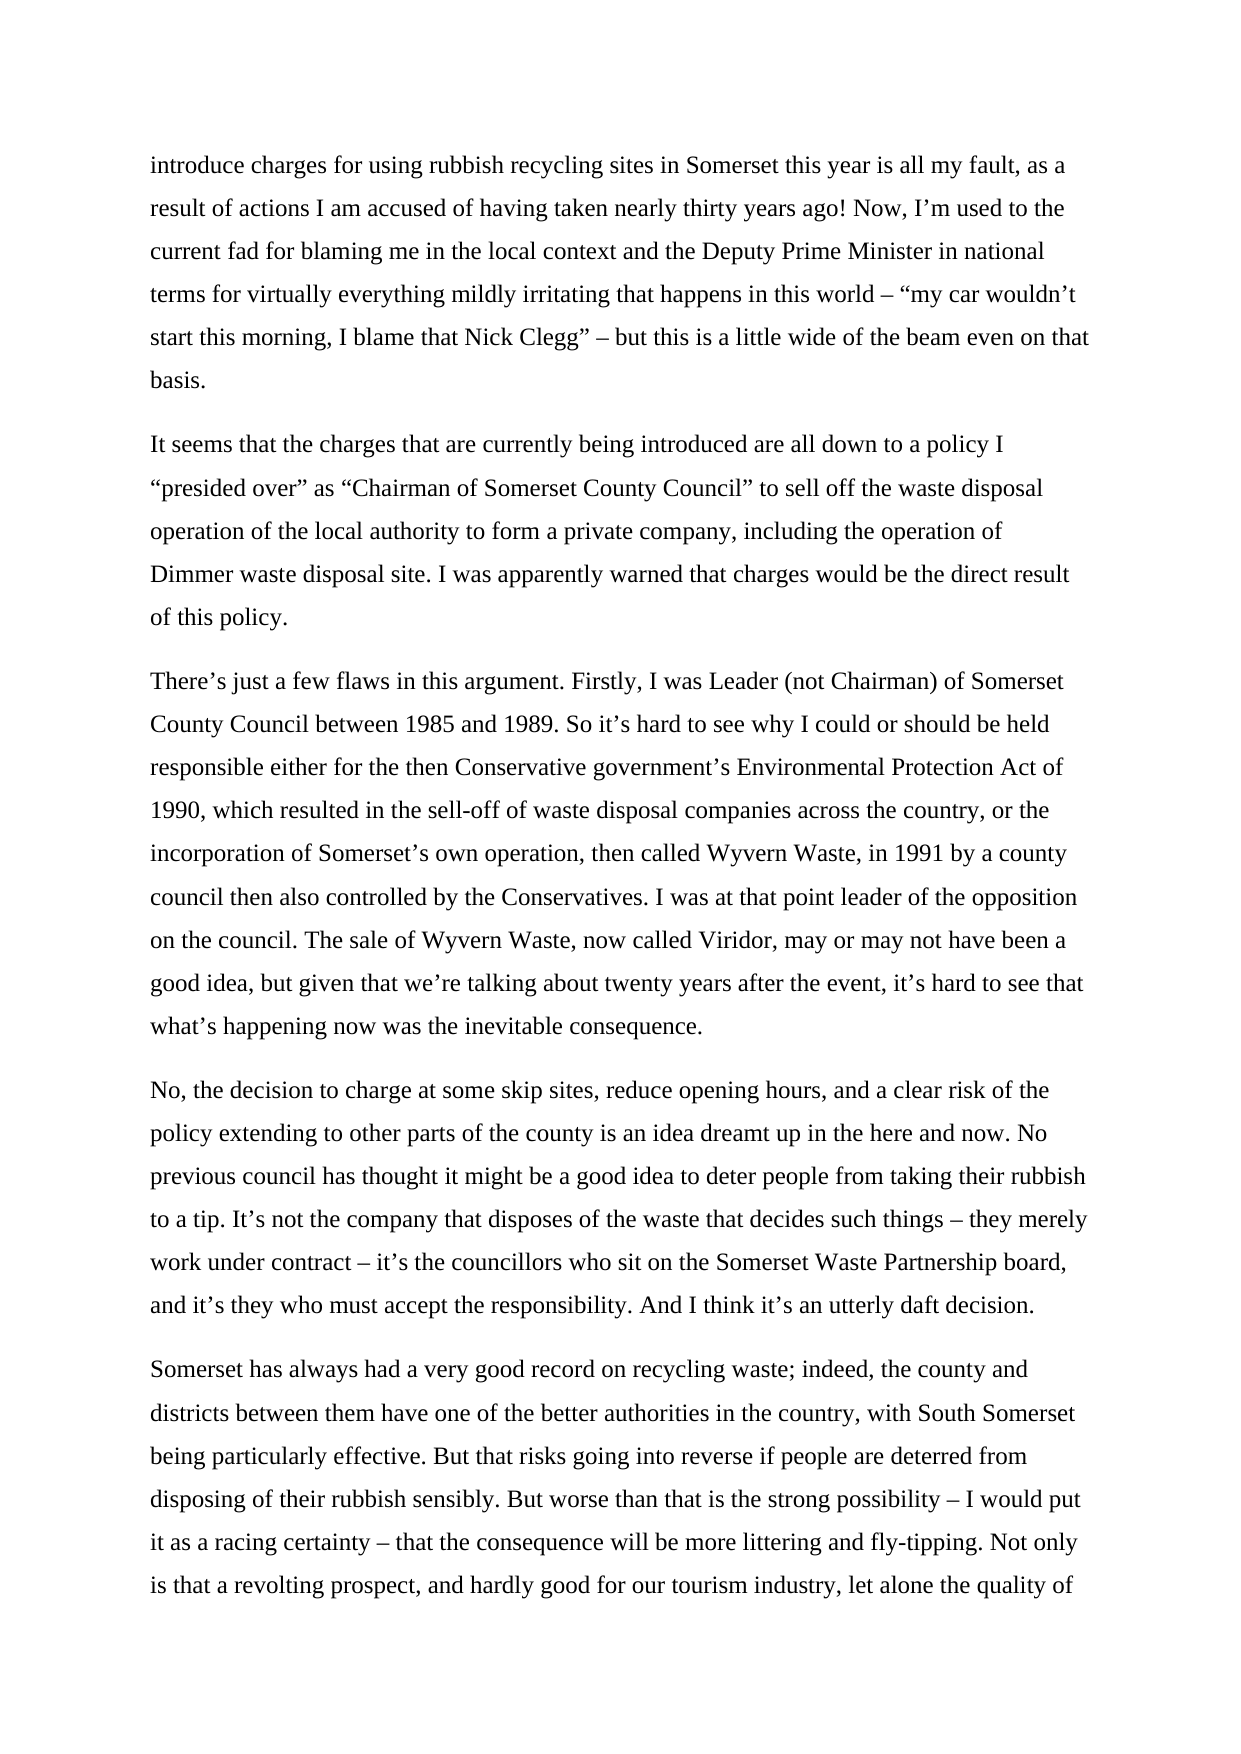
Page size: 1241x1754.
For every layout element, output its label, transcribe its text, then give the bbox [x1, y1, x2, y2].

text No, the decision to charge at some skip sites, reduce opening hours, and a clear risk of the policy extending to other parts of the county is an idea dreamt up in the here and now. No previous council has thought it might be a good idea to deter people from taking their rubbish to a tip. It’s not the company that disposes of the waste that decides such things – they merely work under contract – it’s the councillors who sit on the Somerset Waste Partnership board, and it’s they who must accept the responsibility. And I think it’s an utterly daft decision. [150, 1075, 1090, 1319]
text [150, 1354, 1090, 1599]
text It seems that the charges that are currently being introduced are all down to a policy I “presided over” as “Chairman of Somerset County Council” to sell off the waste disposal operation of the local authority to form a private company, including the operation of Dimmer waste disposal site. I was apparently warned that charges would be the direct result of this policy. [150, 429, 1090, 631]
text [150, 150, 1090, 394]
text There’s just a few flaws in this argument. Firstly, I was Leader (not Chairman) of Somerset County Council between 1985 and 1989. So it’s hard to see why I could or should be held responsible either for the then Conservative government’s Environmental Protection Act of 1990, which resulted in the sell-off of waste disposal companies across the country, or the incorporation of Somerset’s own operation, then called Wyvern Waste, in 1991 by a county council then also controlled by the Conservatives. I was at that point leader of the opposition on the council. The sale of Wyvern Waste, now called Viridor, may or may not have been a good idea, but given that we’re talking about twenty years after the event, it’s hard to see that what’s happening now was the inevitable consequence. [150, 666, 1090, 1040]
